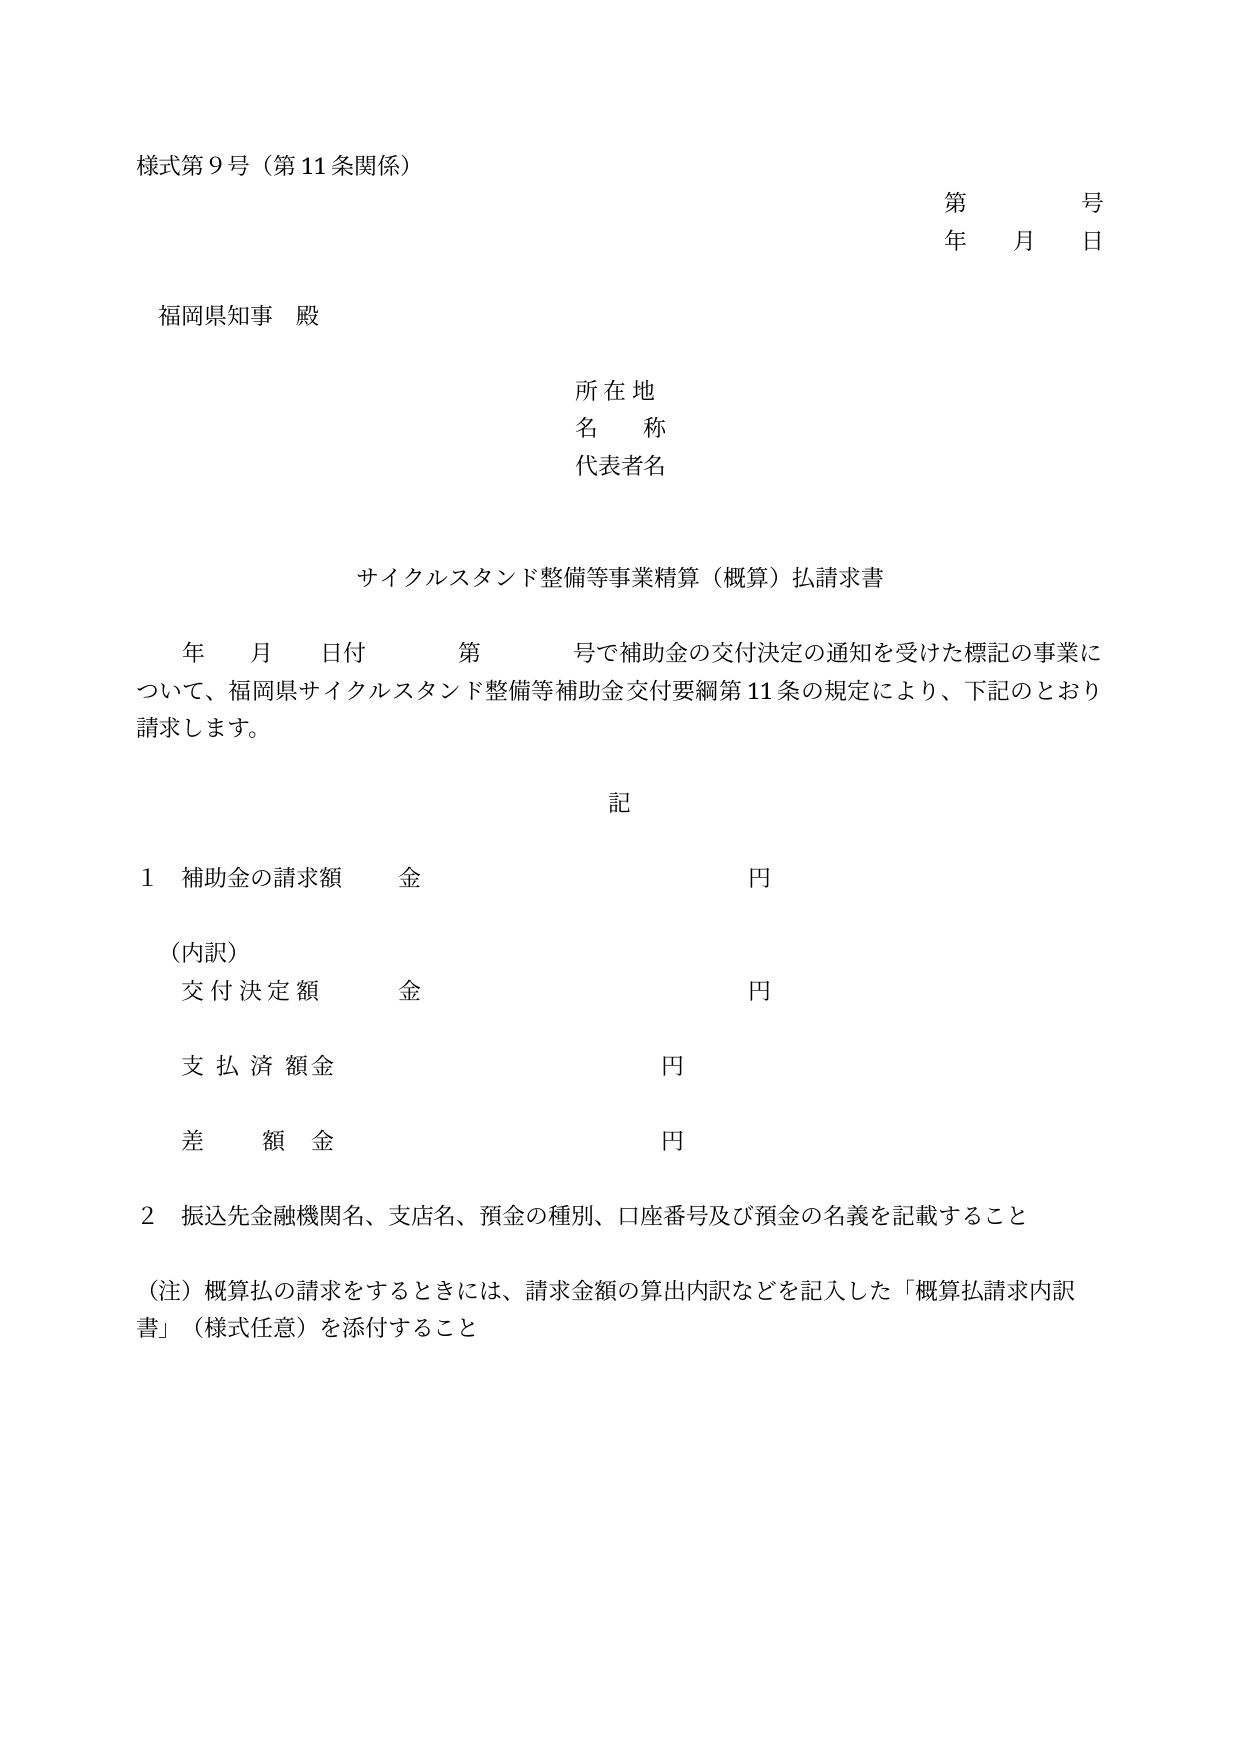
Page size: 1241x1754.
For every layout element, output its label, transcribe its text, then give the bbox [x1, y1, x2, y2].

text 年 月 日付 第 号で補助金の交付決定の通知を受けた標記の事業について、福岡県サイクルスタンド整備等補助金交付要綱第11条の規定により、下記のとおり請求します。 [136, 633, 1104, 746]
text 第 号 [136, 183, 1104, 221]
text 支払済額 金 円 [136, 1046, 1104, 1083]
text 福岡県知事 殿 [136, 296, 1104, 333]
text 年 月 日 [136, 221, 1104, 258]
text 所在地 [575, 371, 1104, 408]
subtitle 記 [136, 783, 1104, 821]
text （注）概算払の請求をするときには、請求金額の算出内訳などを記入した「概算払請求内訳書」（様式任意）を添付すること [136, 1271, 1104, 1346]
text 様式第９号（第11条関係） [136, 146, 1104, 183]
text 名 称 [575, 408, 1104, 446]
text サイクルスタンド整備等事業精算（概算）払請求書 [136, 558, 1104, 596]
text （内訳） [136, 933, 1104, 971]
text ２ 振込先金融機関名、支店名、預金の種別、口座番号及び預金の名義を記載すること [136, 1196, 1104, 1233]
text 交付決定額 金 円 [136, 971, 1104, 1008]
text 差額 金 円 [136, 1121, 1104, 1158]
text １ 補助金の請求額 金 円 [136, 858, 1104, 896]
text 代表者名 [575, 446, 1104, 483]
